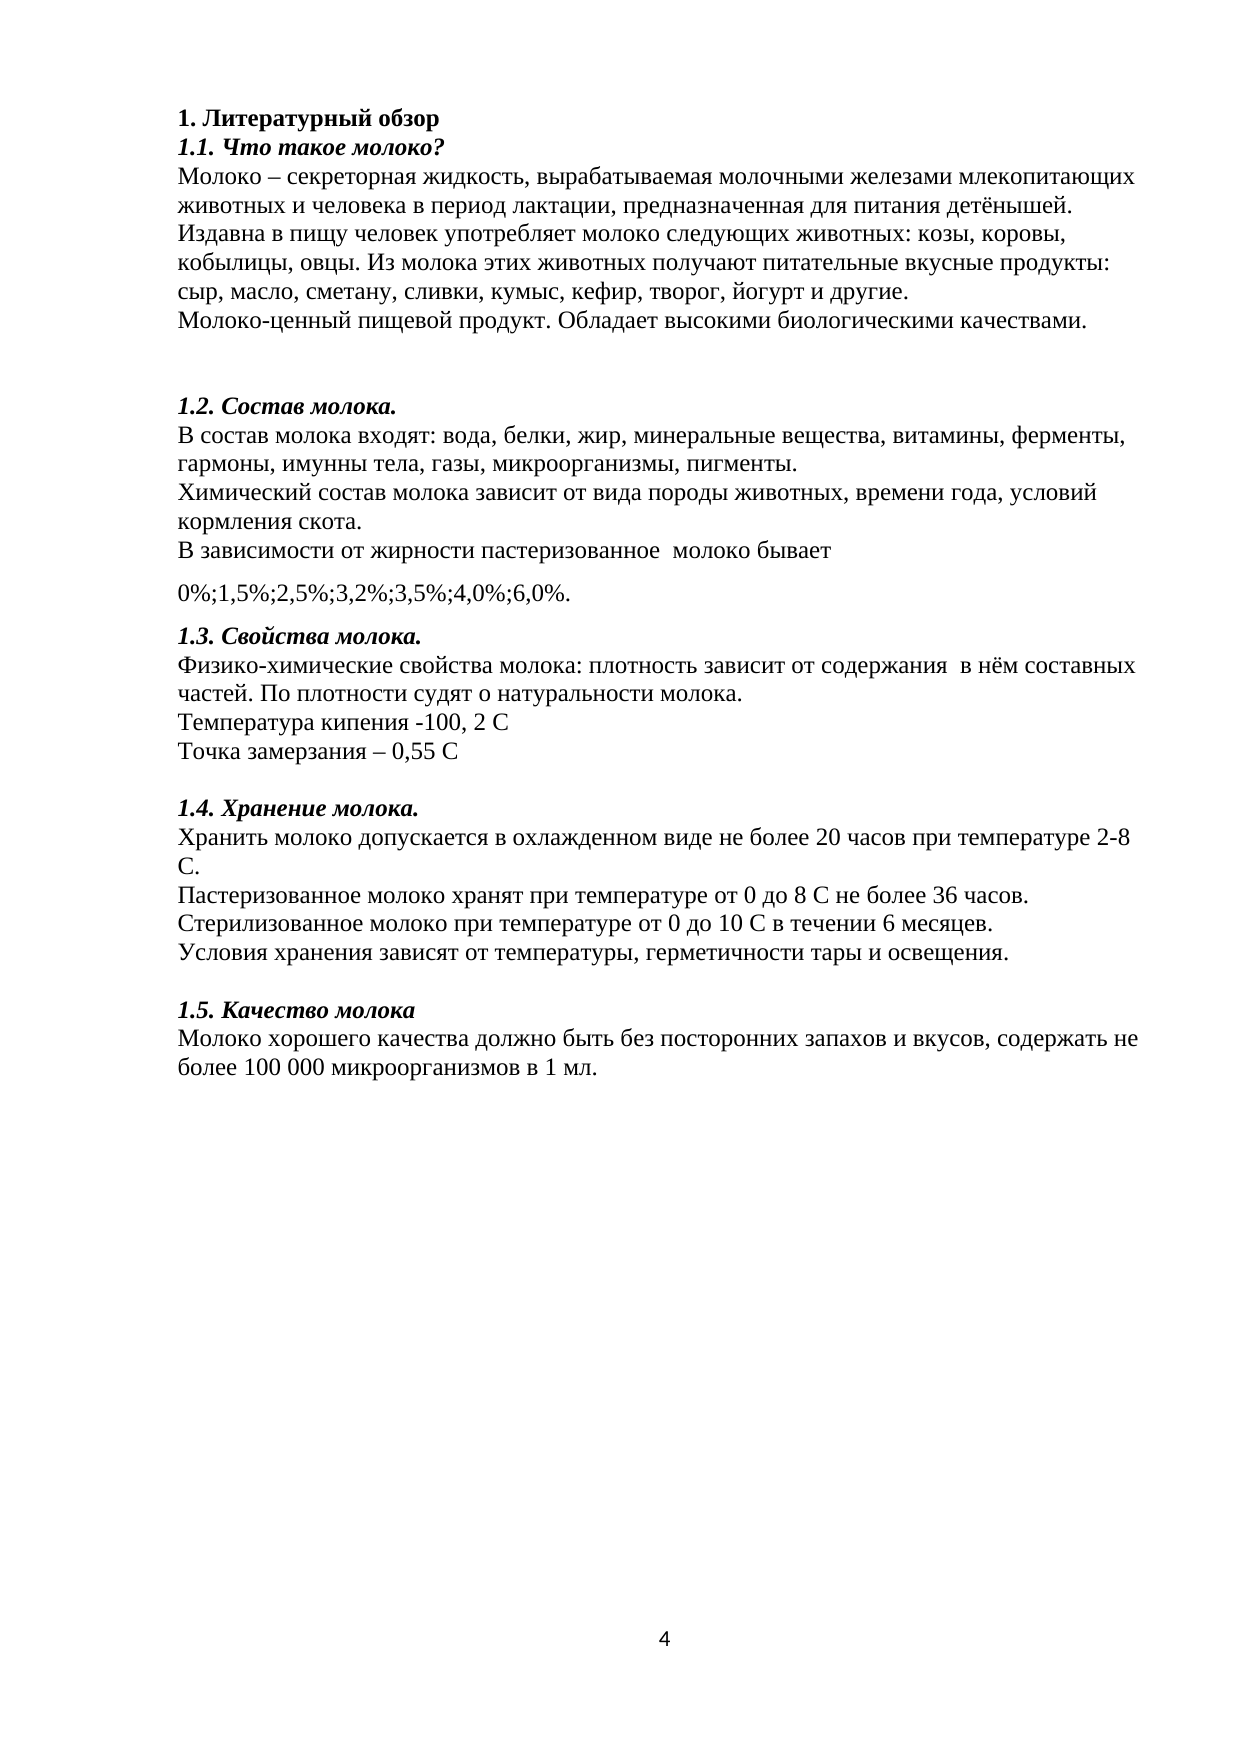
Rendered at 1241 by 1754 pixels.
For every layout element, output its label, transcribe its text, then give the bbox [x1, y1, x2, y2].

text 1.3. Свойства молока. [177, 621, 1152, 650]
text В зависимости от жирности пастеризованное молоко бывает 0%;1,5%;2,5%;3,2%;3,5%;4,0%;6,0%. [177, 535, 1152, 607]
text Точка замерзания – 0,55 С [177, 736, 1152, 765]
text 1.1. Что такое молоко? [177, 132, 1152, 161]
text Физико-химические свойства молока: плотность зависит от содержания в нём составных частей. По плотности судят о натуральности молока. [177, 650, 1152, 707]
text 1.5. Качество молока [177, 995, 1152, 1023]
text Издавна в пищу человек употребляет молоко следующих животных: козы, коровы, кобылицы, овцы. Из молока этих животных получают питательные вкусные продукты: сыр, масло, сметану, сливки, кумыс, кефир, творог, йогурт и другие. [177, 218, 1152, 305]
text В состав молока входят: вода, белки, жир, минеральные вещества, витамины, ферменты, гармоны, имунны тела, газы, микроорганизмы, пигменты. [177, 420, 1152, 477]
text Молоко – секреторная жидкость, вырабатываемая молочными железами млекопитающих животных и человека в период лактации, предназначенная для питания детёнышей. [177, 161, 1152, 218]
text 1.4. Хранение молока. [177, 793, 1152, 822]
text 1. Литературный обзор [177, 103, 1152, 132]
text Стерилизованное молоко при температуре от 0 до 10 С в течении 6 месяцев. [177, 908, 1152, 937]
text 1.2. Состав молока. [177, 391, 1152, 420]
text Условия хранения зависят от температуры, герметичности тары и освещения. [177, 937, 1152, 966]
text Температура кипения -100, 2 С [177, 707, 1152, 736]
text Пастеризованное молоко хранят при температуре от 0 до 8 С не более 36 часов. [177, 880, 1152, 908]
text Хранить молоко допускается в охлажденном виде не более 20 часов при температуре 2-8 С. [177, 822, 1152, 880]
text Молоко хорошего качества должно быть без посторонних запахов и вкусов, содержать не более 100 000 микроорганизмов в 1 мл. [177, 1023, 1152, 1081]
text Химический состав молока зависит от вида породы животных, времени года, условий кормления скота. [177, 477, 1152, 535]
text Молоко-ценный пищевой продукт. Обладает высокими биологическими качествами. [177, 305, 1152, 333]
